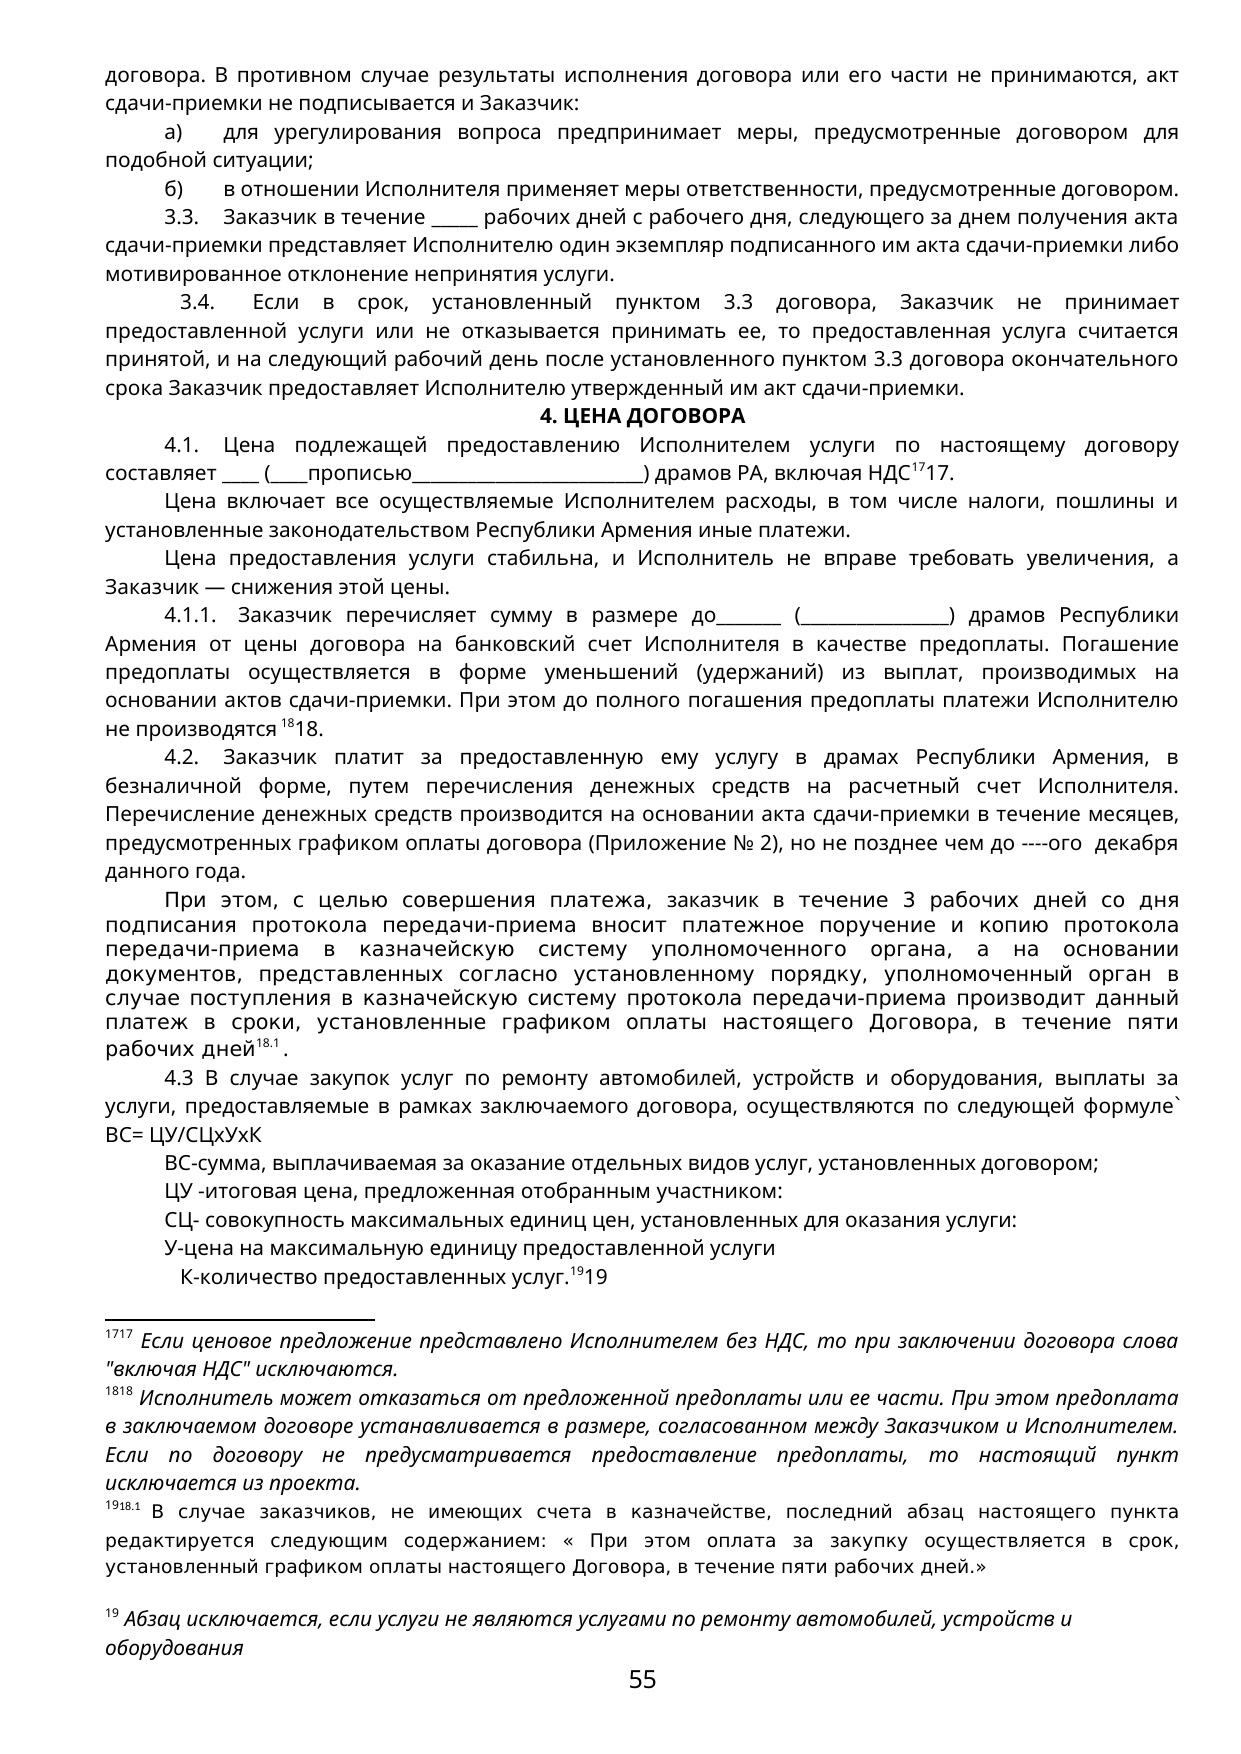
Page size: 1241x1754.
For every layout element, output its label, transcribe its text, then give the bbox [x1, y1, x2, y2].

text Цена предоставления услуги стабильна, и Исполнитель не вправе требовать увеличения, а Заказчик — снижения этой цены. [105, 543, 1180, 600]
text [105, 60, 1180, 117]
text К-количество предоставленных услуг.19 [105, 1262, 1180, 1290]
text б) в отношении Исполнителя применяет меры ответственности, предусмотренные договором. [105, 174, 1180, 202]
text 4.3 В случае закупок услуг по ремонту автомобилей, устройств и оборудования, выплаты за услуги, предоставляемые в рамках заключаемого договора, осуществляются по следующей формуле՝ ВС= ЦУ/СЦxУxК [105, 1063, 1180, 1148]
text При этом, с целью совершения платежа, заказчик в течение 3 рабочих дней со дня подписания протокола передачи-приема вносит платежное поручение и копию протокола передачи-приема в казначейскую систему уполномоченного органа, а на основании документов, представленных согласно установленному порядку, уполномоченный орган в случае поступления в казначейскую систему протокола передачи-приема производит данный платеж в сроки, установленные графиком օплаты настоящего Договора, в течение пяти рабочих дней18.1 . [105, 885, 1180, 1063]
text 4.1. Цена подлежащей предоставлению Исполнителем услуги по настоящему договору составляет ____ (____прописью_________________________) драмов РА, включая НДС17. [105, 430, 1180, 487]
text а) для урегулирования вопроса предпринимает меры, предусмотренные договором для подобной ситуации; [105, 117, 1180, 174]
text 4. ЦЕНА ДОГОВОРА [105, 401, 1180, 430]
text 3.4. Если в срок, установленный пунктом 3.3 договора, Заказчик не принимает предоставленной услуги или не отказывается принимать ее, то предоставленная услуга считается принятой, и на следующий рабочий день после установленного пунктом 3.3 договора окончательного срока Заказчик предоставляет Исполнителю утвержденный им акт сдачи-приемки. [105, 287, 1180, 401]
text 4.2. Заказчик платит за предоставленную ему услугу в драмах Республики Армения, в безналичной форме, путем перечисления денежных средств на расчетный счет Исполнителя. Перечисление денежных средств производится на основании акта сдачи-приемки в течение месяцев, предусмотренных графиком оплаты договора (Приложение № 2), но не позднее чем до ----ого декабря данного года. [105, 742, 1180, 885]
text ВС-сумма, выплачиваемая за оказание отдельных видов услуг, установленных договором; [105, 1148, 1180, 1177]
text 4.1.1. Заказчик перечисляет сумму в размере до_______ (________________) драмов Республики Армения от цены договора на банковский счет Исполнителя в качестве предоплаты. Погашение предоплаты осуществляется в форме уменьшений (удержаний) из выплат, производимых на основании актов сдачи-приемки. При этом до полного погашения предоплаты платежи Исполнителю не производятся 18. [105, 600, 1180, 742]
text У-цена на максимальную единицу предоставленной услуги [105, 1233, 1180, 1262]
text ЦУ -итоговая цена, предложенная отобранным участником: [105, 1177, 1180, 1205]
text Цена включает все осуществляемые Исполнителем расходы, в том числе налоги, пошлины и установленные законодательством Республики Армения иные платежи. [105, 487, 1180, 543]
text СЦ- совокупность максимальных единиц цен, установленных для оказания услуги: [105, 1205, 1180, 1233]
text 3.3. Заказчик в течение _____ рабочих дней с рабочего дня, следующего за днем получения акта сдачи-приемки представляет Исполнителю один экземпляр подписанного им акта сдачи-приемки либо мотивированное отклонение непринятия услуги. [105, 202, 1180, 287]
